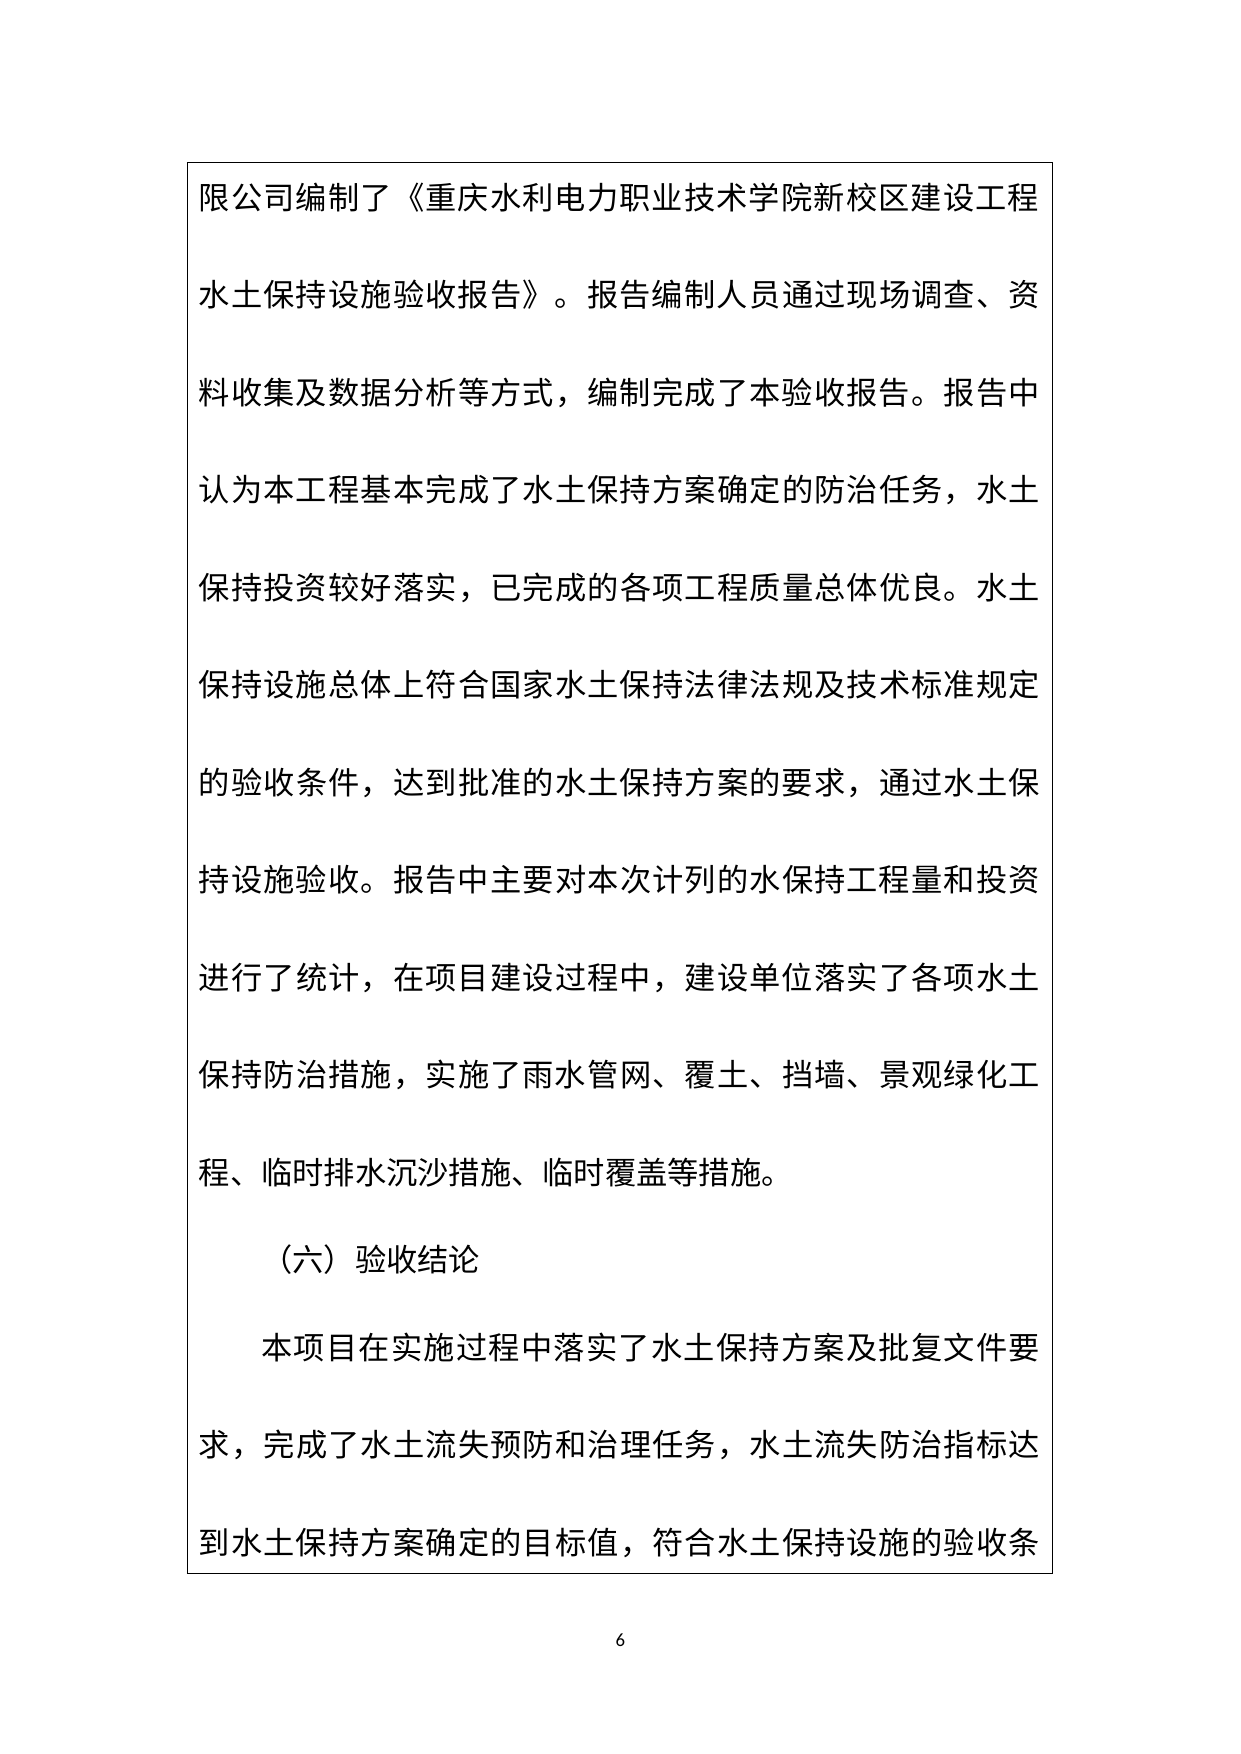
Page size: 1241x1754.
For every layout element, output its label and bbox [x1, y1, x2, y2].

table_header [188, 163, 1052, 1573]
